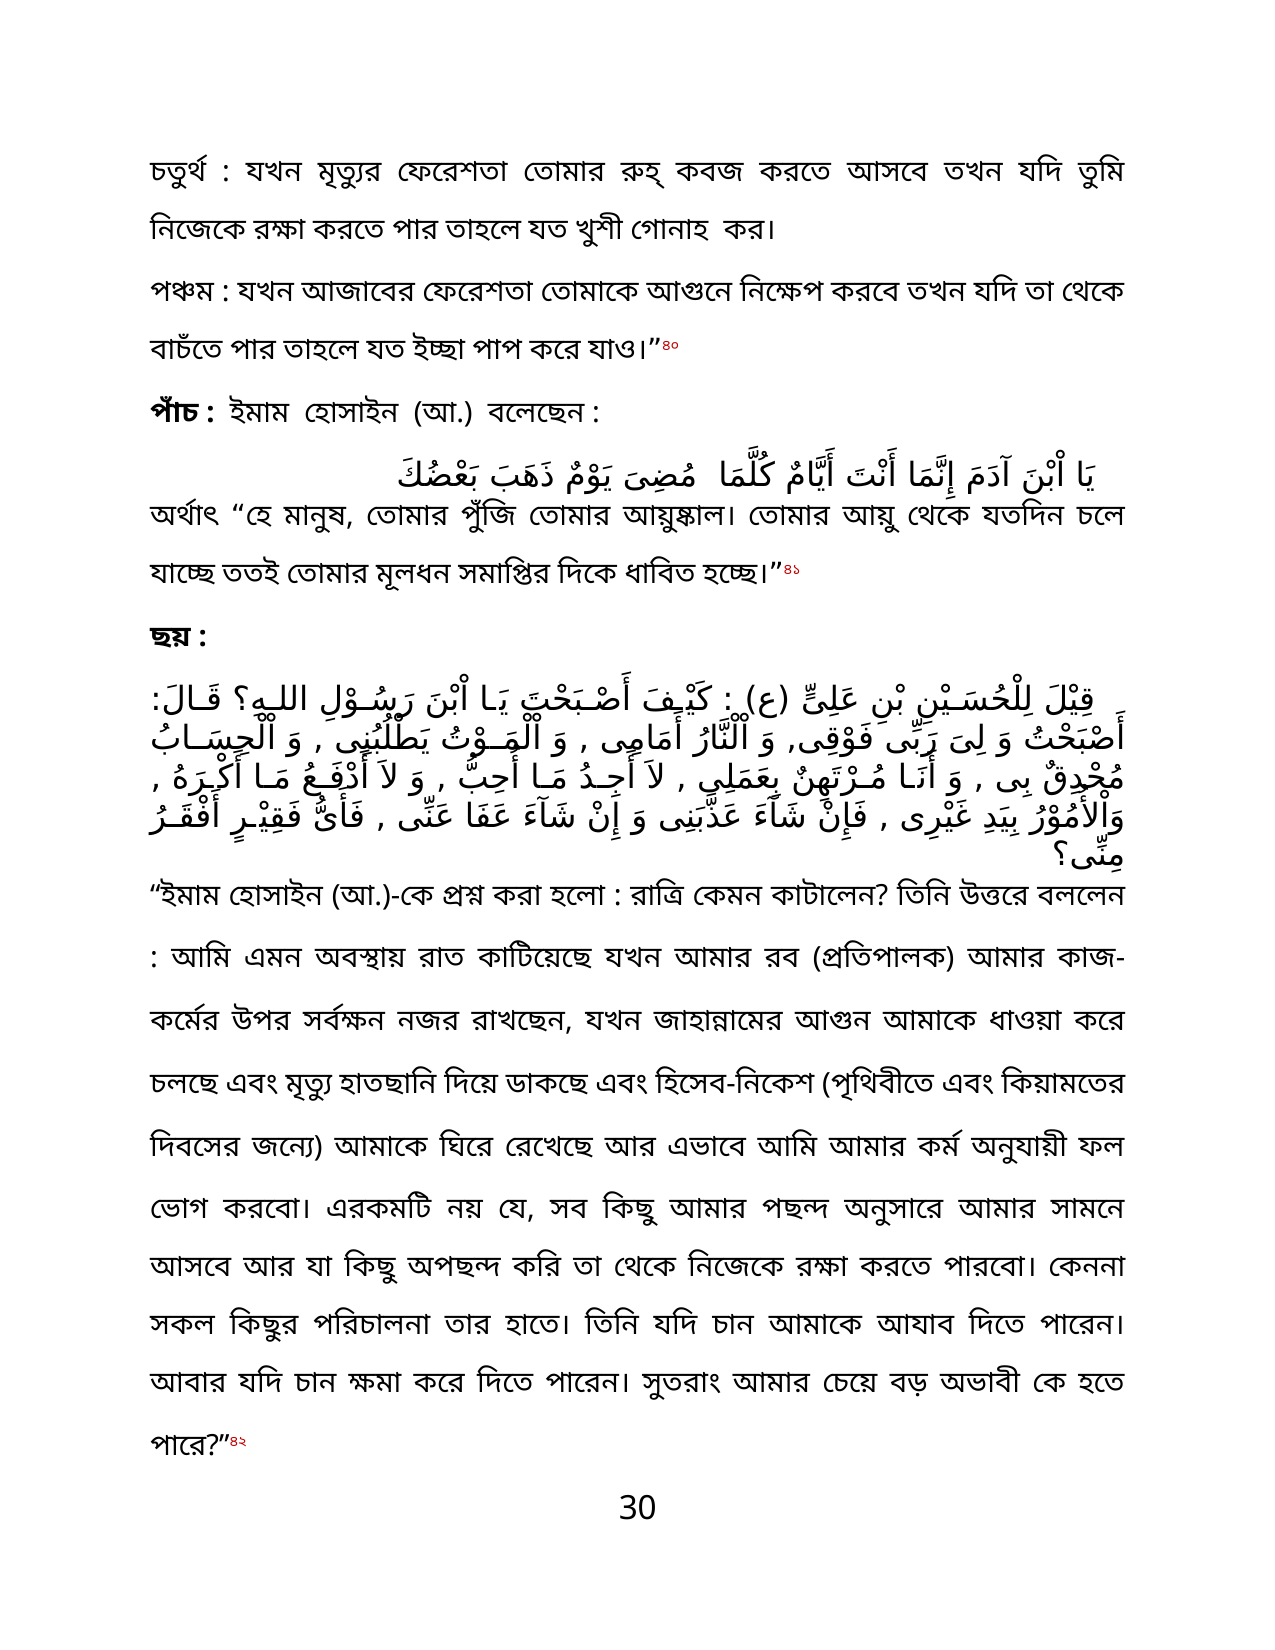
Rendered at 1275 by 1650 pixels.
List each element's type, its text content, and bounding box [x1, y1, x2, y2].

text পঞ্চম : যখন আজাবের ফেরেশতা তোমাকে আগুনে নিক্ষেপ করবে তখন যদি তা থেকে বাচঁতে পার তাহলে যত ইচ্ছা পাপ করে যাও।”৪০ [150, 270, 1125, 371]
text “ইমাম হোসাইন (আ.)-কে প্রশ্ন করা হলো : রাত্রি কেমন কাটালেন? তিনি উত্তরে বললেন : আমি এমন অবস্থায় রাত কাটিয়েছে যখন আমার রব (প্রতিপালক) আমার কাজ-কর্মের উপর সর্বক্ষন নজর রাখছেন, যখন জাহান্নামের আগুন আমাকে ধাওয়া করে চলছে এবং মৃত্যু হাতছানি দিয়ে ডাকছে এবং হিসেব-নিকেশ (পৃথিবীতে এবং কিয়ামতের দিবসের জন্যে) আমাকে ঘিরে রেখেছে আর এভাবে আমি আমার কর্ম অনুযায়ী ফল ভোগ করবো। এরকমটি নয় যে, সব কিছু আমার পছন্দ অনুসারে আমার সামনে আসবে আর যা কিছু অপছন্দ করি তা থেকে নিজেকে রক্ষা করতে পারবো। কেননা সকল কিছুর পরিচালনা তার হাতে। তিনি যদি চান আমাকে আযাব দিতে পারেন। আবার যদি চান ক্ষমা করে দিতে পারেন। সুতরাং আমার চেয়ে বড় অভাবী কে হতে পারে?”৪২ [150, 874, 1125, 1467]
text قِيْلَ لِلْحُسَيْنِ بْنِ عَلِىٍّ (ع) : كَيْفَ أَصْبَحْتَ يَا اْبْنَ رَسُوْلِ اللهِ؟ قَالَ: أَصْبَحْتُ وَ لِىَ رَبِّى فَوْقِى, وَ اْلْنَّارُ أَمَامِى , وَ اْلْمَوْتُ يَطْلُبُنِى , وَ اْلْحِسَابُ مُحْدِقٌ بِى , وَ أَنَا مُرْتَهِنٌ بِعَمَلِى , لاَ أَجِدُ مَا أُحِبُّ , وَ لاَ أَدْفَعُ مَا أَكْرَهُ , وَاْلأُمُوْرُ بِيَدِ غَيْرِى , فَإِنْ شَآءَ عَذَّبَنِى وَ إِنْ شَآءَ عَفَا عَنِّى , فَأَىُّ فَقِيْرٍ أَفْقَرُ مِنِّى؟ [150, 679, 1125, 874]
text ছয় : [150, 615, 1125, 658]
text অর্থাৎ “হে মানুষ, তোমার পুঁজি তোমার আয়ুষ্কাল। তোমার আয়ু থেকে যতদিন চলে যাচ্ছে ততই তোমার মূলধন সমাপ্তির দিকে ধাবিত হচ্ছে।”৪১ [150, 494, 1125, 596]
text পাঁচ : ইমাম হোসাইন (আ.) বলেছেন : [150, 391, 1125, 434]
text চতুর্থ : যখন মৃত্যুর ফেরেশতা তোমার রুহ্ কবজ করতে আসবে তখন যদি তুমি নিজেকে রক্ষা করতে পার তাহলে যত খুশী গোনাহ কর। [150, 150, 1125, 251]
text يَا اْبْنَ آدَمَ إِنَّمَا أَنْتَ أَيَّامٌ كُلَّمَا مُضِىَ يَوْمٌ ذَهَبَ بَعْضُكَ [150, 455, 1125, 494]
